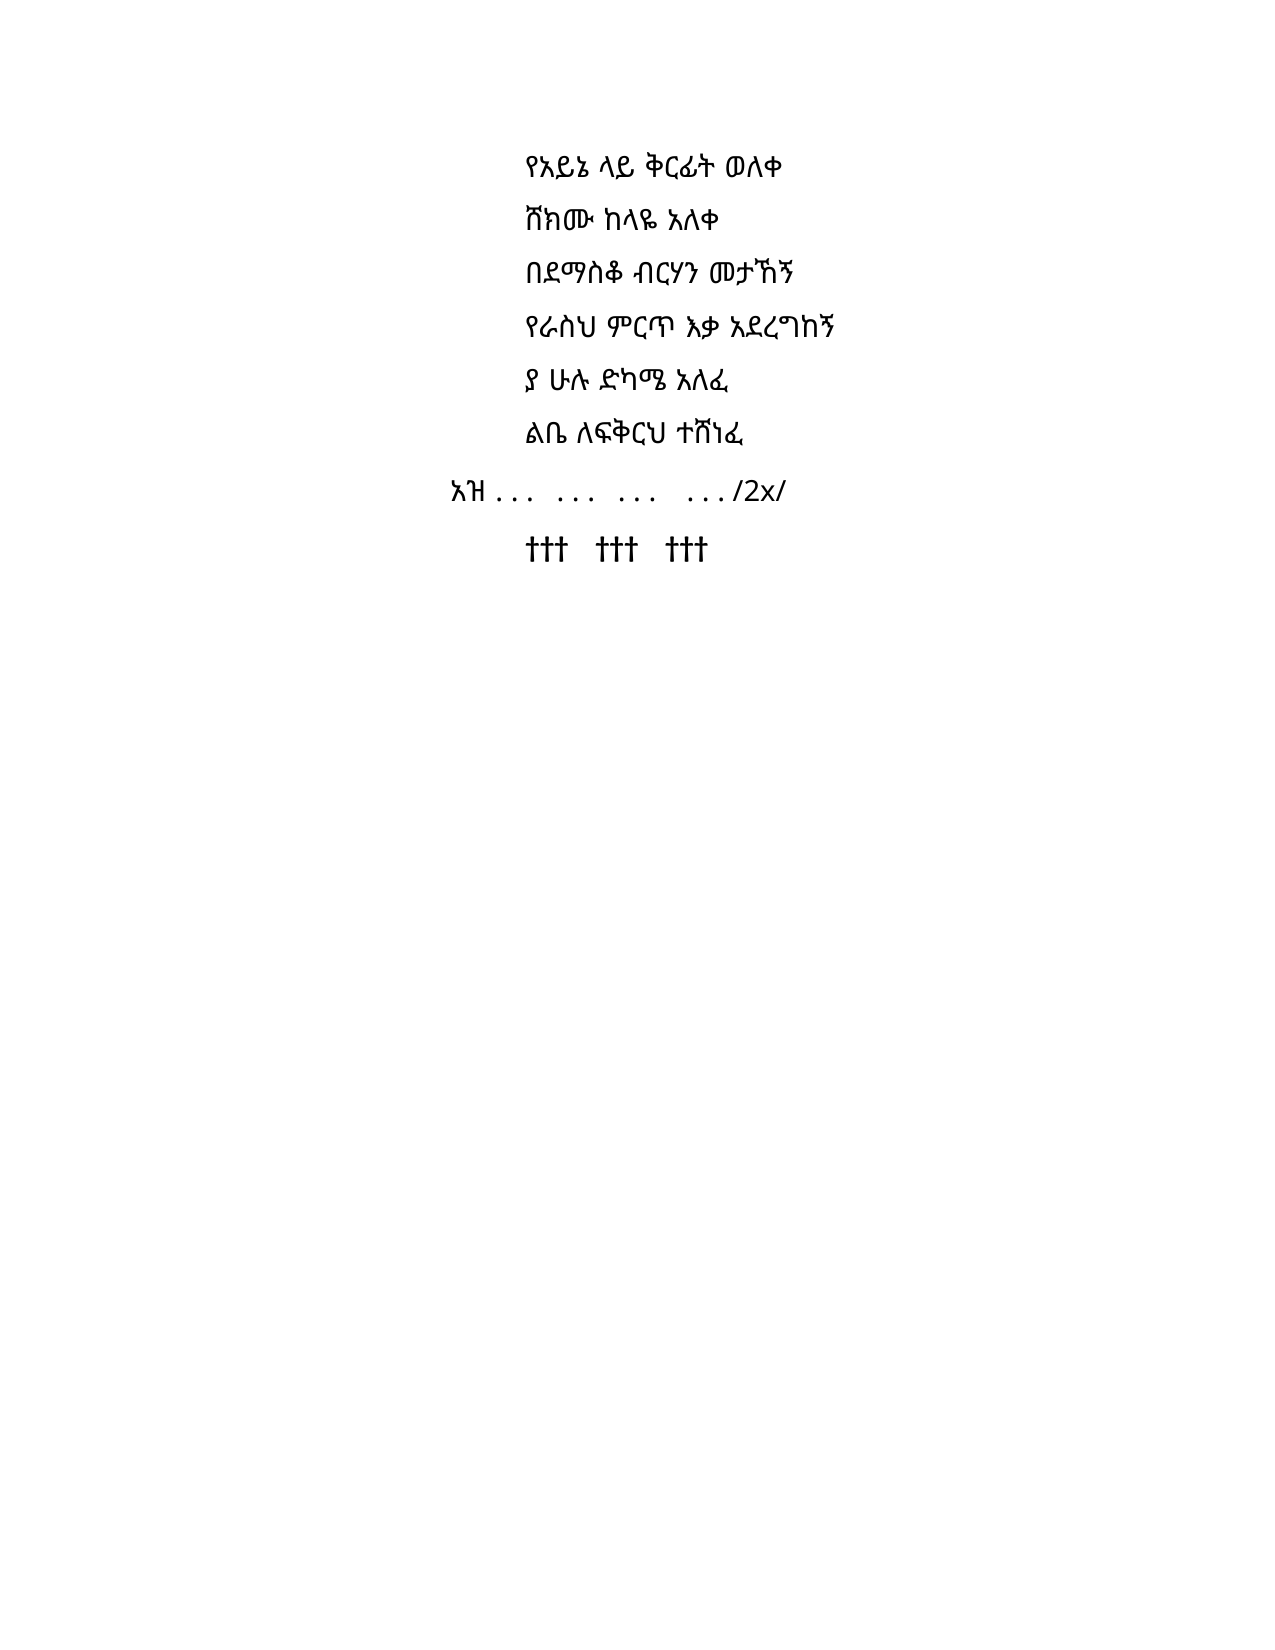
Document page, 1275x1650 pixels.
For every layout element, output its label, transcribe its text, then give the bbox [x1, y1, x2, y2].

text ††† ††† ††† [525, 529, 1125, 565]
text ያ ሁሉ ድካሜ አለፈ [525, 363, 1125, 397]
text የራስህ ምርጥ እቃ አደረግከኝ [525, 310, 1125, 344]
text ልቤ ለፍቅርህ ተሸነፈ [525, 417, 1125, 451]
text በደማስቆ ብርሃን መታኸኝ [525, 257, 1125, 291]
text አዝ . . . . . . . . . . . . /2x/ [450, 470, 1125, 510]
text ሸክሙ ከላዬ አለቀ [525, 203, 1125, 237]
text የአይኔ ላይ ቅርፊት ወለቀ [450, 150, 1125, 184]
